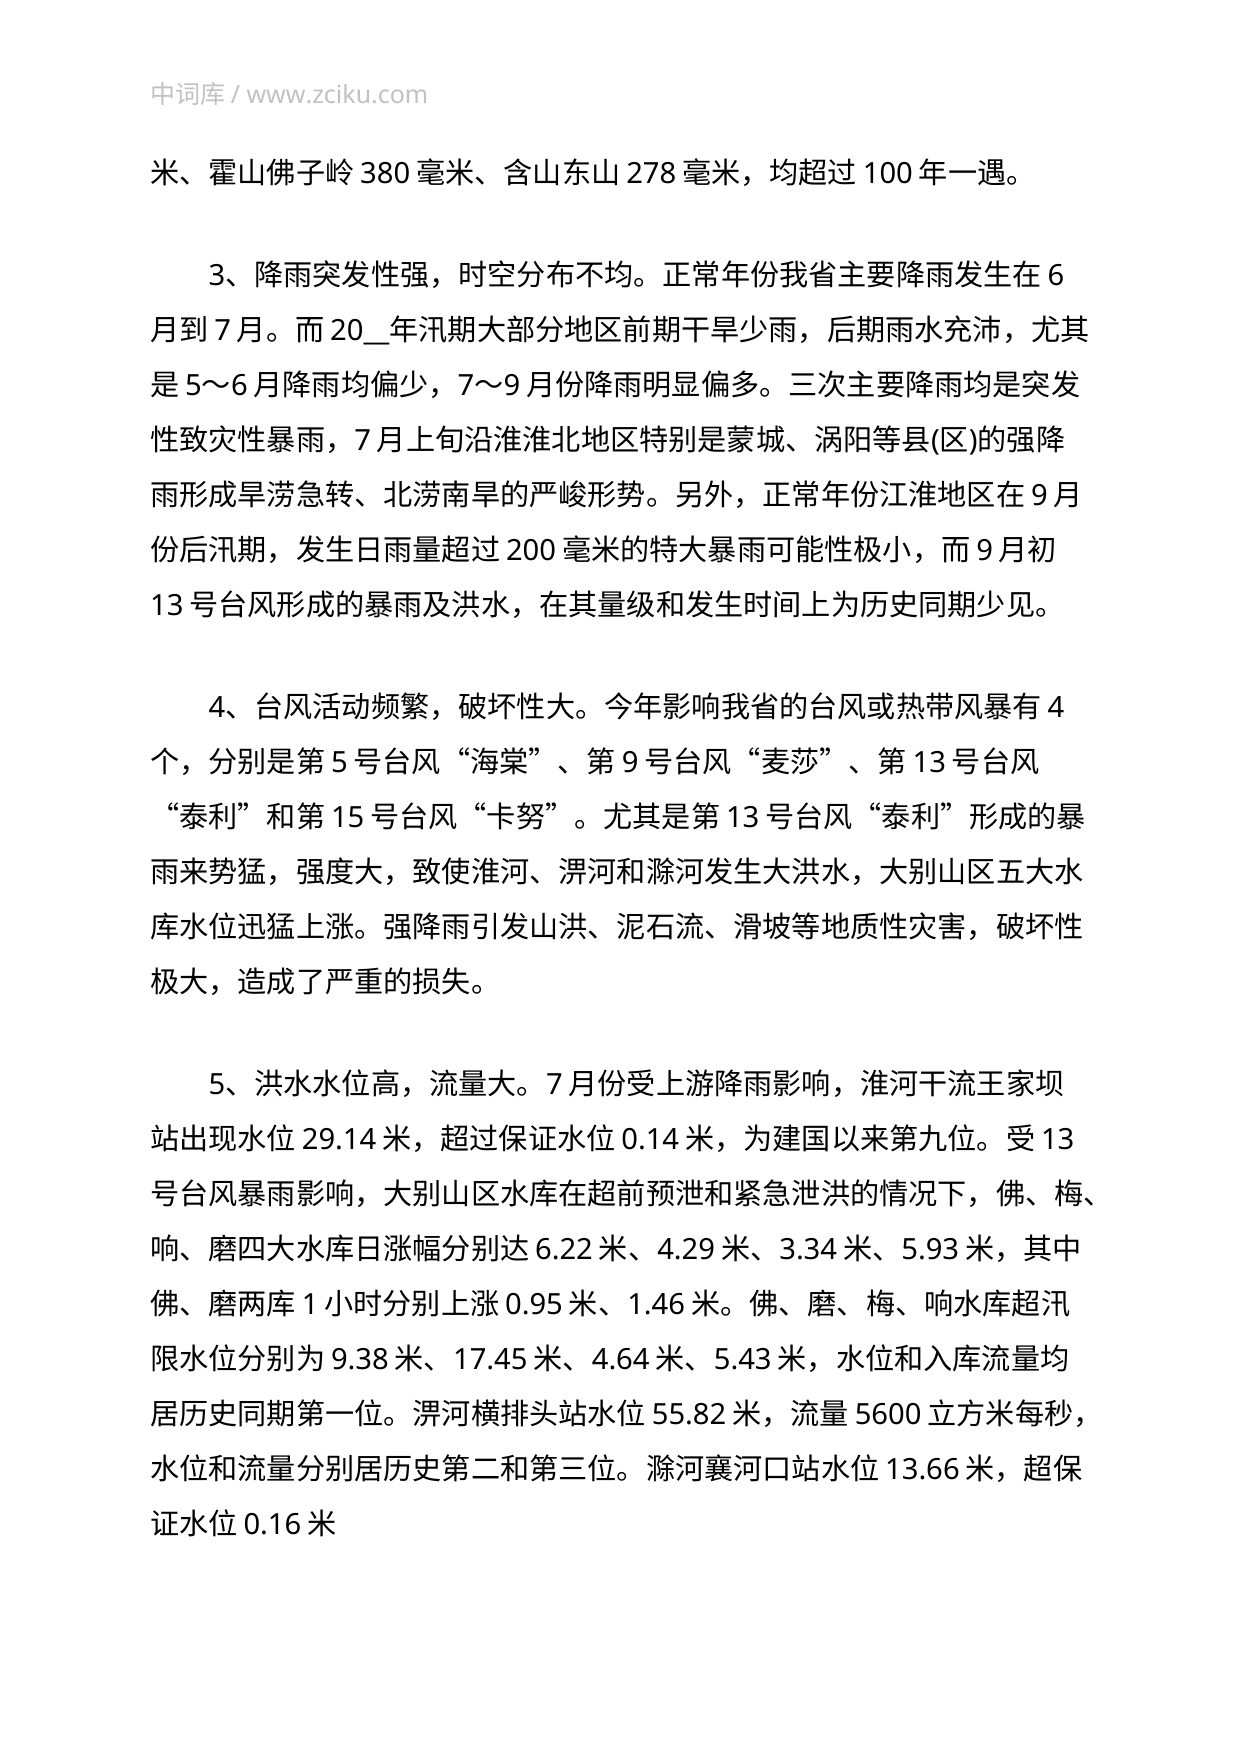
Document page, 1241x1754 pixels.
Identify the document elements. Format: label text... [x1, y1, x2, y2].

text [150, 150, 1090, 192]
text 3、降雨突发性强，时空分布不均。正常年份我省主要降雨发生在6月到7月。而20__年汛期大部分地区前期干旱少雨，后期雨水充沛，尤其是5～6月降雨均偏少，7～9月份降雨明显偏多。三次主要降雨均是突发性致灾性暴雨，7月上旬沿淮淮北地区特别是蒙城、涡阳等县(区)的强降雨形成旱涝急转、北涝南旱的严峻形势。另外，正常年份江淮地区在9月份后汛期，发生日雨量超过200毫米的特大暴雨可能性极小，而9月初13号台风形成的暴雨及洪水，在其量级和发生时间上为历史同期少见。 [150, 252, 1090, 624]
text 5、洪水水位高，流量大。7月份受上游降雨影响，淮河干流王家坝站出现水位29.14米，超过保证水位0.14米，为建国以来第九位。受13号台风暴雨影响，大别山区水库在超前预泄和紧急泄洪的情况下，佛、梅、响、磨四大水库日涨幅分别达6.22米、4.29米、3.34米、5.93米，其中佛、磨两库1小时分别上涨0.95米、1.46米。佛、磨、梅、响水库超汛限水位分别为9.38米、17.45米、4.64米、5.43米，水位和入库流量均居历史同期第一位。淠河横排头站水位55.82米，流量5600立方米每秒，水位和流量分别居历史第二和第三位。滁河襄河口站水位13.66米，超保证水位0.16米 [150, 1061, 1090, 1543]
text 4、台风活动频繁，破坏性大。今年影响我省的台风或热带风暴有4个，分别是第5号台风“海棠”、第9号台风“麦莎”、第13号台风“泰利”和第15号台风“卡努”。尤其是第13号台风“泰利”形成的暴雨来势猛，强度大，致使淮河、淠河和滁河发生大洪水，大别山区五大水库水位迅猛上涨。强降雨引发山洪、泥石流、滑坡等地质性灾害，破坏性极大，造成了严重的损失。 [150, 684, 1090, 1001]
